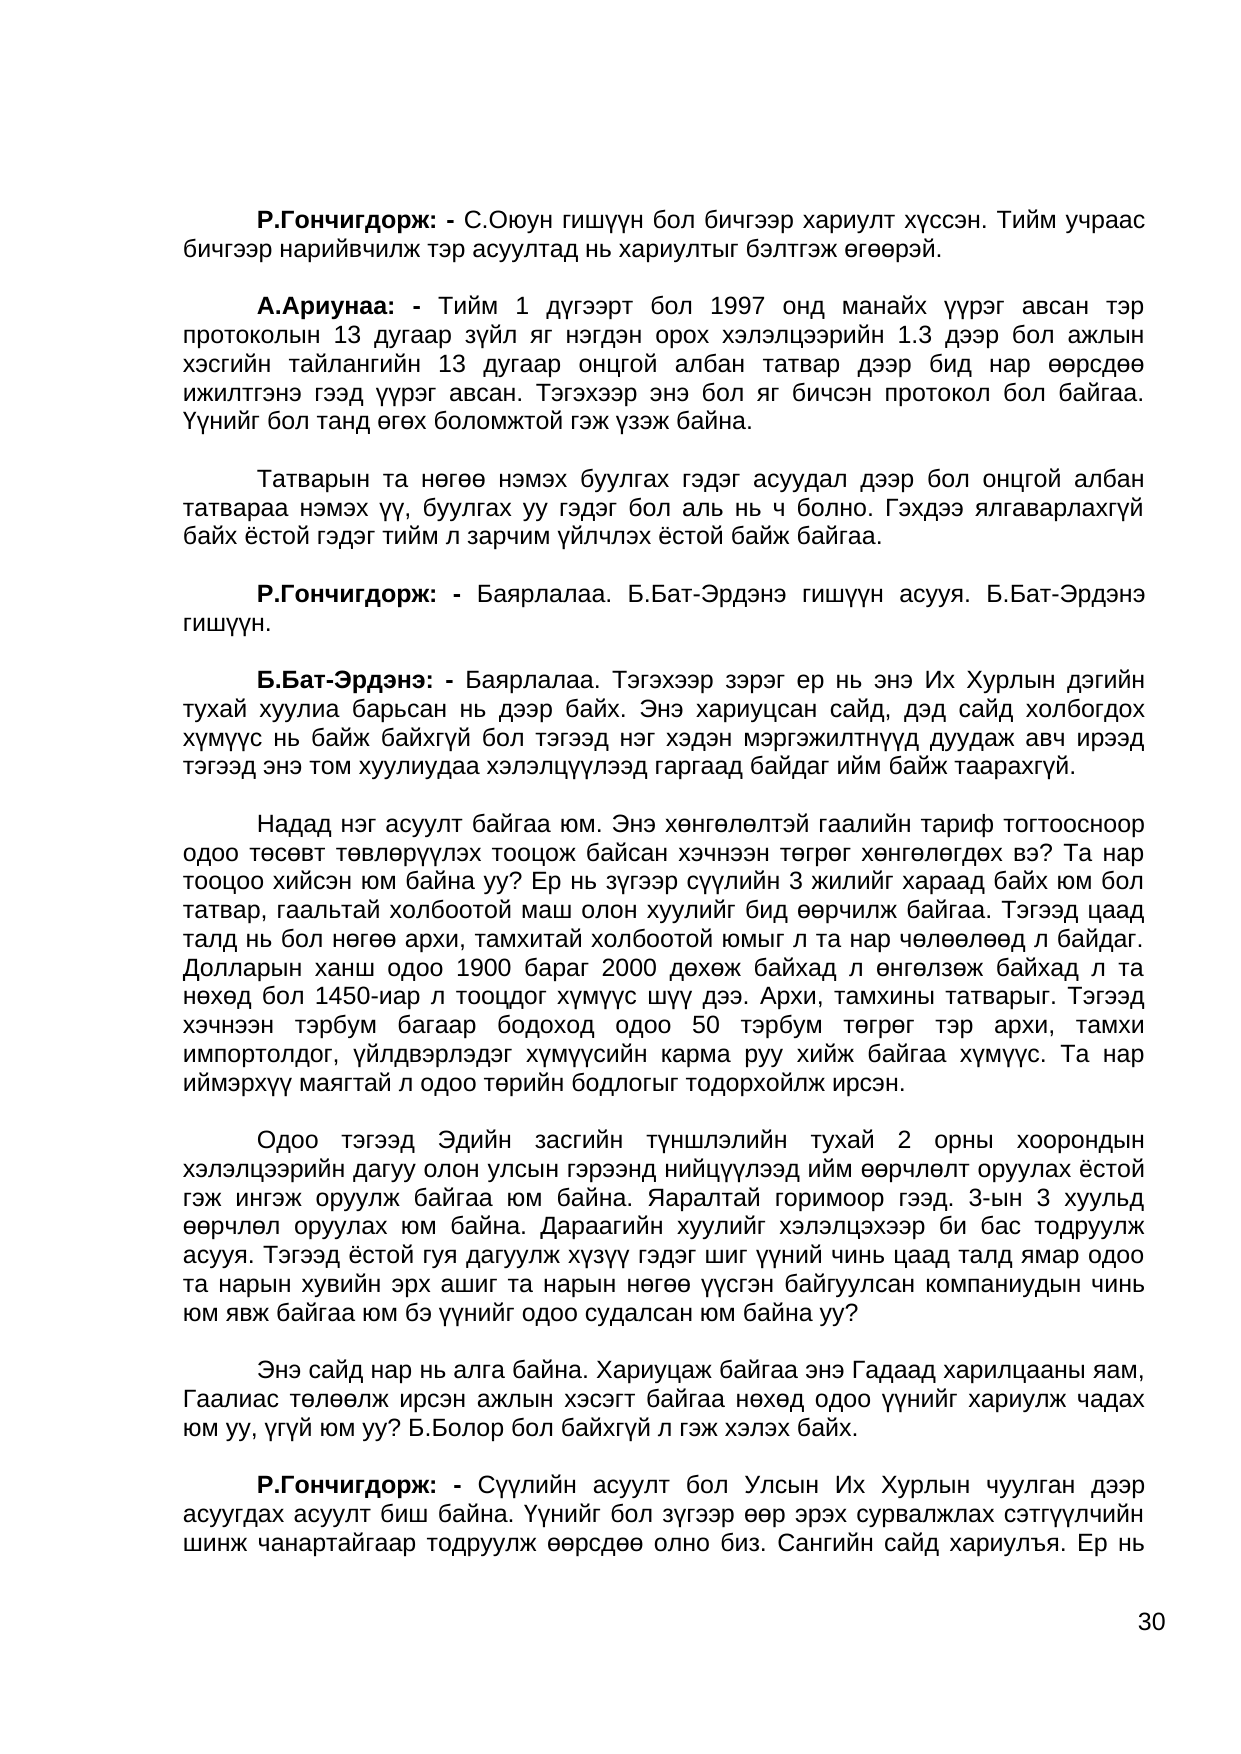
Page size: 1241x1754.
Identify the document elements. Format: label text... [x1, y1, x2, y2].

text Надад нэг асуулт байгаа юм. Энэ хөнгөлөлтэй гаалийн тариф тогтоосноор одоо төсөвт төвлөрүүлэх тооцож байсан хэчнээн төгрөг хөнгөлөгдөх вэ? Та нар тооцоо хийсэн юм байна уу? Ер нь зүгээр сүүлийн 3 жилийг хараад байх юм бол татвар, гаальтай холбоотой маш олон хуулийг бид өөрчилж байгаа. Тэгээд цаад талд нь бол нөгөө архи, тамхитай холбоотой юмыг л та нар чөлөөлөөд л байдаг. Долларын ханш одоо 1900 бараг 2000 дөхөж байхад л өнгөлзөж байхад л та нөхөд бол 1450-иар л тооцдог хүмүүс шүү дээ. Архи, тамхины татварыг. Тэгээд хэчнээн тэрбум багаар бодоход одоо 50 тэрбум төгрөг тэр архи, тамхи импортолдог, үйлдвэрлэдэг хүмүүсийн карма руу хийж байгаа хүмүүс. Та нар иймэрхүү маягтай л одоо төрийн бодлогыг тодорхойлж ирсэн. [183, 809, 1146, 1096]
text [183, 1470, 1146, 1556]
text А.Ариунаа: - Тийм 1 дүгээрт бол 1997 онд манайх үүрэг авсан тэр протоколын 13 дугаар зүйл яг нэгдэн орох хэлэлцээрийн 1.3 дээр бол ажлын хэсгийн тайлангийн 13 дугаар онцгой албан татвар дээр бид нар өөрсдөө ижилтгэнэ гээд үүрэг авсан. Тэгэхээр энэ бол яг бичсэн протокол бол байгаа. Үүнийг бол танд өгөх боломжтой гэж үзэж байна. [183, 291, 1146, 435]
text Р.Гончигдорж: - Баярлалаа. Б.Бат-Эрдэнэ гишүүн асууя. Б.Бат-Эрдэнэ гишүүн. [183, 579, 1146, 636]
text Татварын та нөгөө нэмэх буулгах гэдэг асуудал дээр бол онцгой албан татвараа нэмэх үү, буулгах уу гэдэг бол аль нь ч болно. Гэхдээ ялгаварлахгүй байх ёстой гэдэг тийм л зарчим үйлчлэх ёстой байж байгаа. [183, 464, 1146, 550]
text Р.Гончигдорж: - С.Оюун гишүүн бол бичгээр хариулт хүссэн. Тийм учраас бичгээр нарийвчилж тэр асуултад нь хариултыг бэлтгэж өгөөрэй. [183, 205, 1146, 263]
text Энэ сайд нар нь алга байна. Хариуцаж байгаа энэ Гадаад харилцааны яам, Гаалиас төлөөлж ирсэн ажлын хэсэгт байгаа нөхөд одоо үүнийг хариулж чадах юм уу, үгүй юм уу? Б.Болор бол байхгүй л гэж хэлэх байх. [183, 1355, 1146, 1441]
text Одоо тэгээд Эдийн засгийн түншлэлийн тухай 2 орны хоорондын хэлэлцээрийн дагуу олон улсын гэрээнд нийцүүлээд ийм өөрчлөлт оруулах ёстой гэж ингэж оруулж байгаа юм байна. Яаралтай горимоор гээд. 3-ын 3 хуульд өөрчлөл оруулах юм байна. Дараагийн хуулийг хэлэлцэхээр би бас тодруулж асууя. Тэгээд ёстой гуя дагуулж хүзүү гэдэг шиг үүний чинь цаад талд ямар одоо та нарын хувийн эрх ашиг та нарын нөгөө үүсгэн байгуулсан компаниудын чинь юм явж байгаа юм бэ үүнийг одоо судалсан юм байна уу? [183, 1125, 1146, 1326]
text Б.Бат-Эрдэнэ: - Баярлалаа. Тэгэхээр зэрэг ер нь энэ Их Хурлын дэгийн тухай хуулиа барьсан нь дээр байх. Энэ хариуцсан сайд, дэд сайд холбогдох хүмүүс нь байж байхгүй бол тэгээд нэг хэдэн мэргэжилтнүүд дуудаж авч ирээд тэгээд энэ том хуулиудаа хэлэлцүүлээд гаргаад байдаг ийм байж таарахгүй. [183, 665, 1146, 780]
